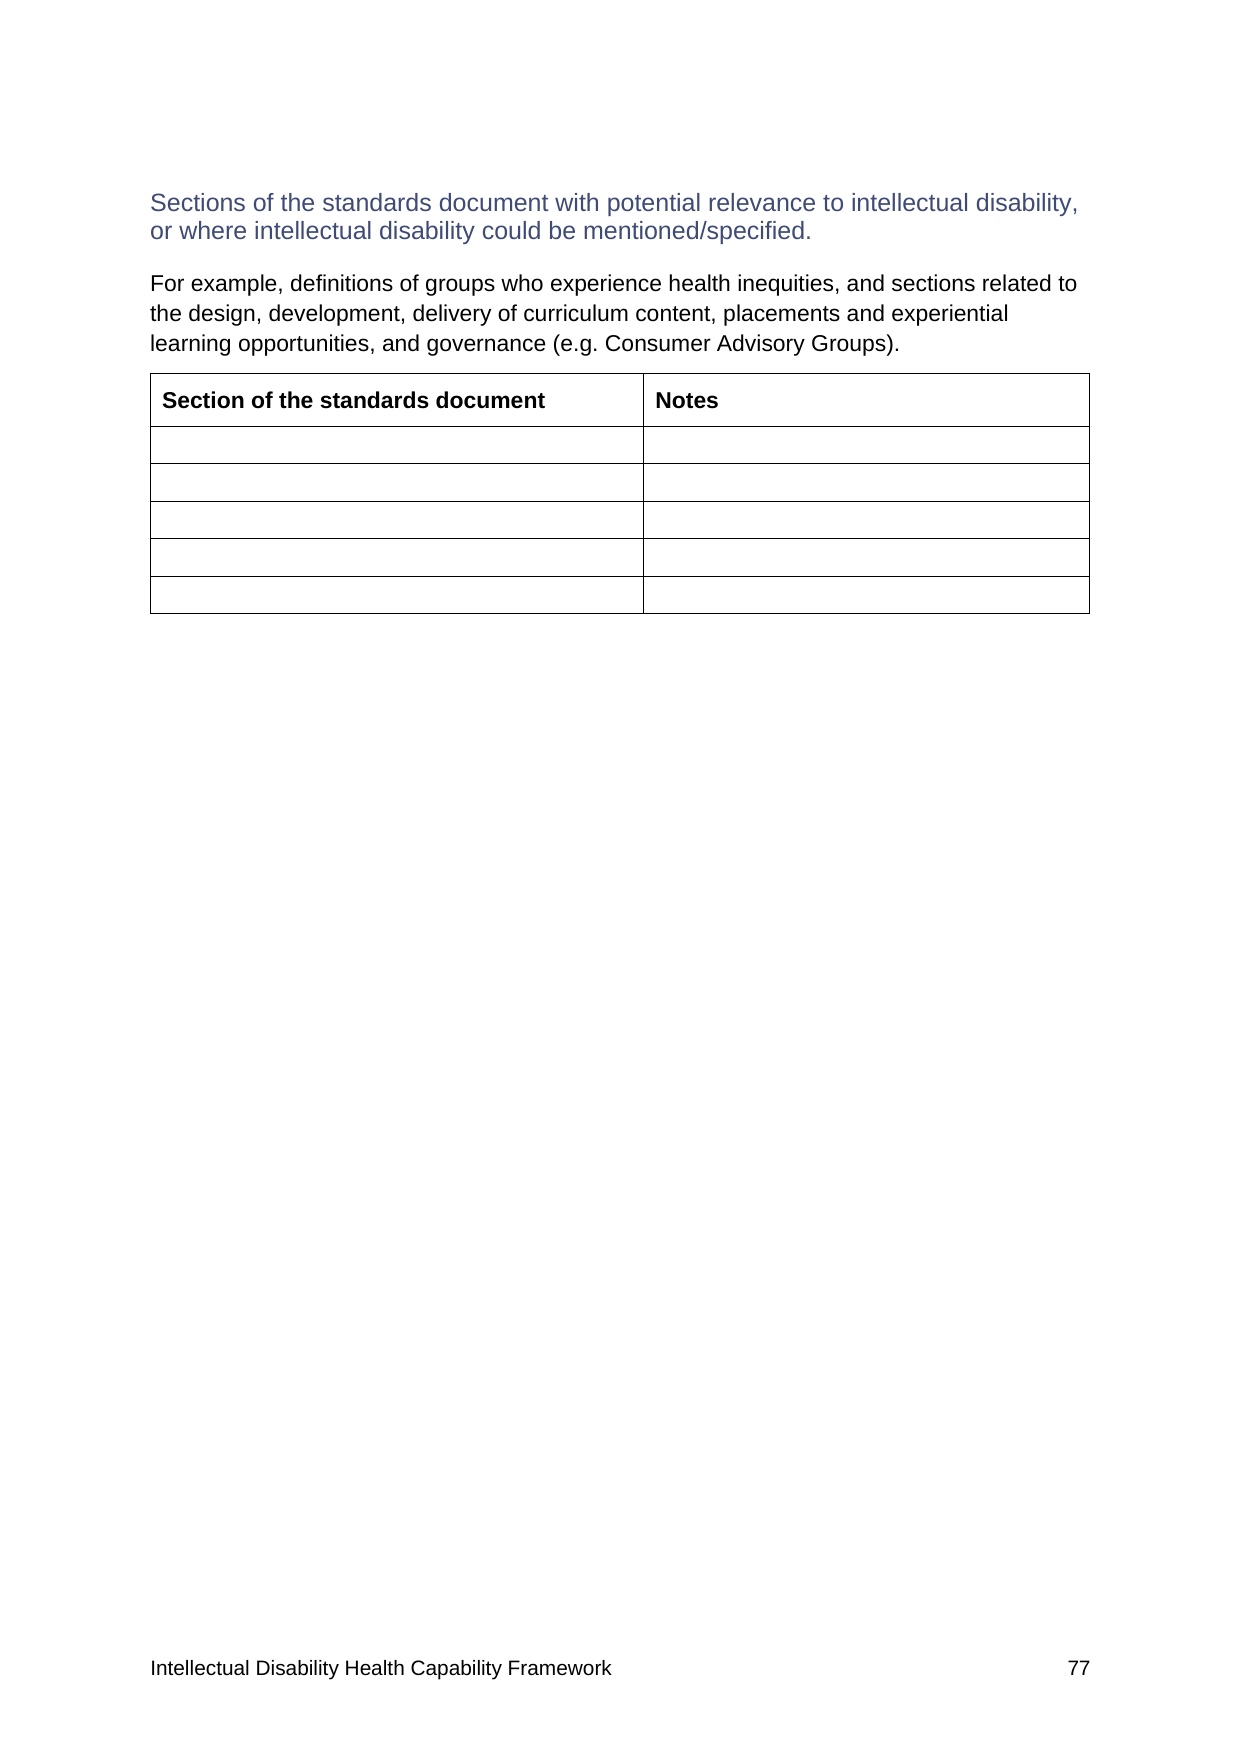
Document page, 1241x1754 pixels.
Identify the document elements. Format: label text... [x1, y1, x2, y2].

table_cell [644, 539, 1089, 576]
table_header Notes [644, 374, 1089, 426]
table_cell [151, 464, 643, 501]
table_cell [151, 427, 643, 463]
subtitle Sections of the standards document with potential relevance to intellectual disability, or where intellectual disability could be mentioned/specified. [150, 187, 1090, 245]
table_cell [644, 502, 1089, 538]
table_cell [151, 539, 643, 576]
table_cell [151, 502, 643, 538]
table_cell [644, 464, 1089, 501]
table_header Section of the standards document [151, 374, 643, 426]
table_cell [644, 577, 1089, 613]
text For example, definitions of groups who experience health inequities, and sections related to the design, development, delivery of curriculum content, placements and experiential learning opportunities, and governance (e.g. Consumer Advisory Groups). [150, 270, 1090, 357]
table_cell [644, 427, 1089, 463]
table_cell [151, 577, 643, 613]
